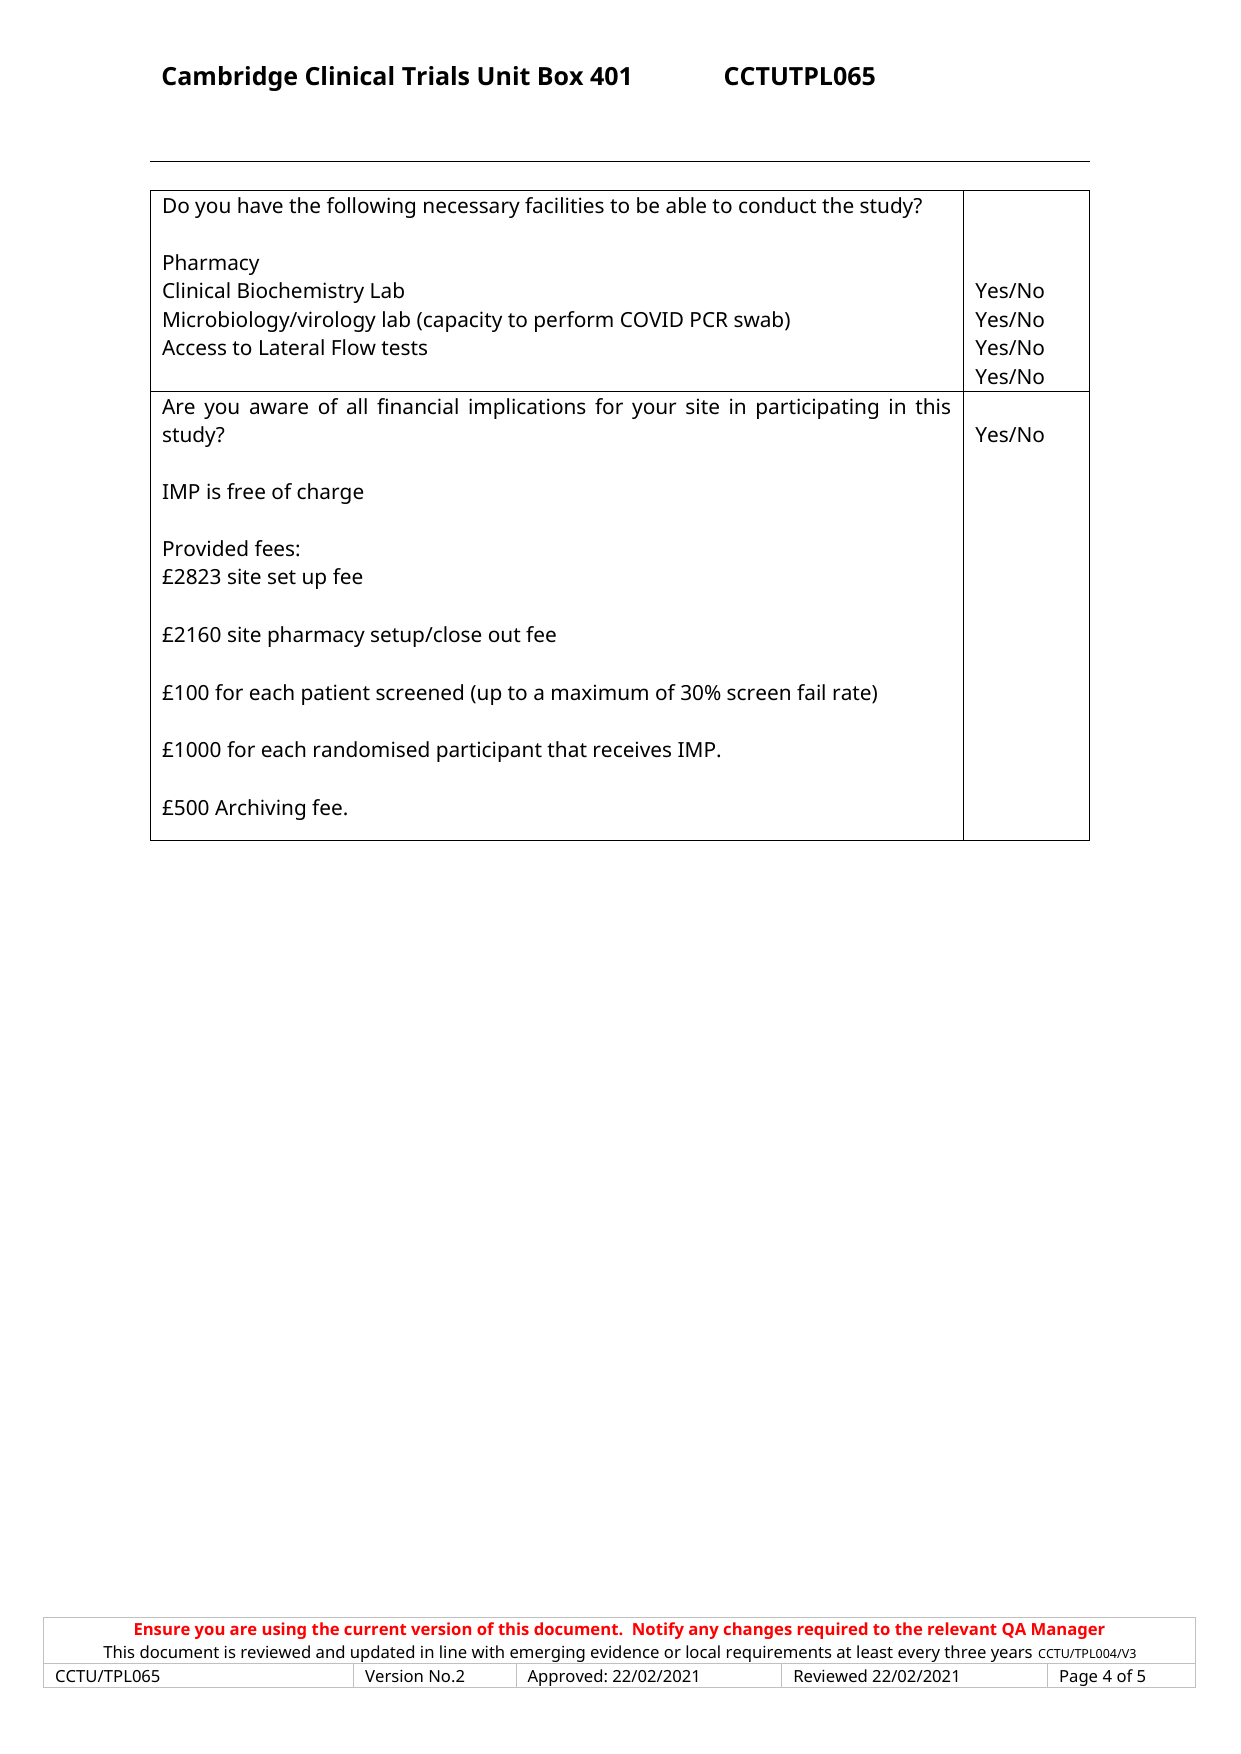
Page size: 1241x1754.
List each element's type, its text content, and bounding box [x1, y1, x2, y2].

table_cell Yes/No [964, 392, 1089, 840]
table_cell Do you have the following necessary facilities to be able to conduct the study? Pharmacy Clinical Biochemistry Lab Microbiology/virology lab (capacity to perform COVID PCR swab) Access to Lateral Flow tests [151, 191, 963, 391]
table_cell Yes/No Yes/No Yes/No Yes/No [964, 191, 1089, 391]
table_cell Are you aware of all financial implications for your site in participating in this study? IMP is free of charge Provided fees: £2823 site set up fee £2160 site pharmacy setup/close out fee £100 for each patient screened (up to a maximum of 30% screen fail rate) £1000 for each randomised participant that receives IMP. £500 Archiving fee. [151, 392, 963, 840]
